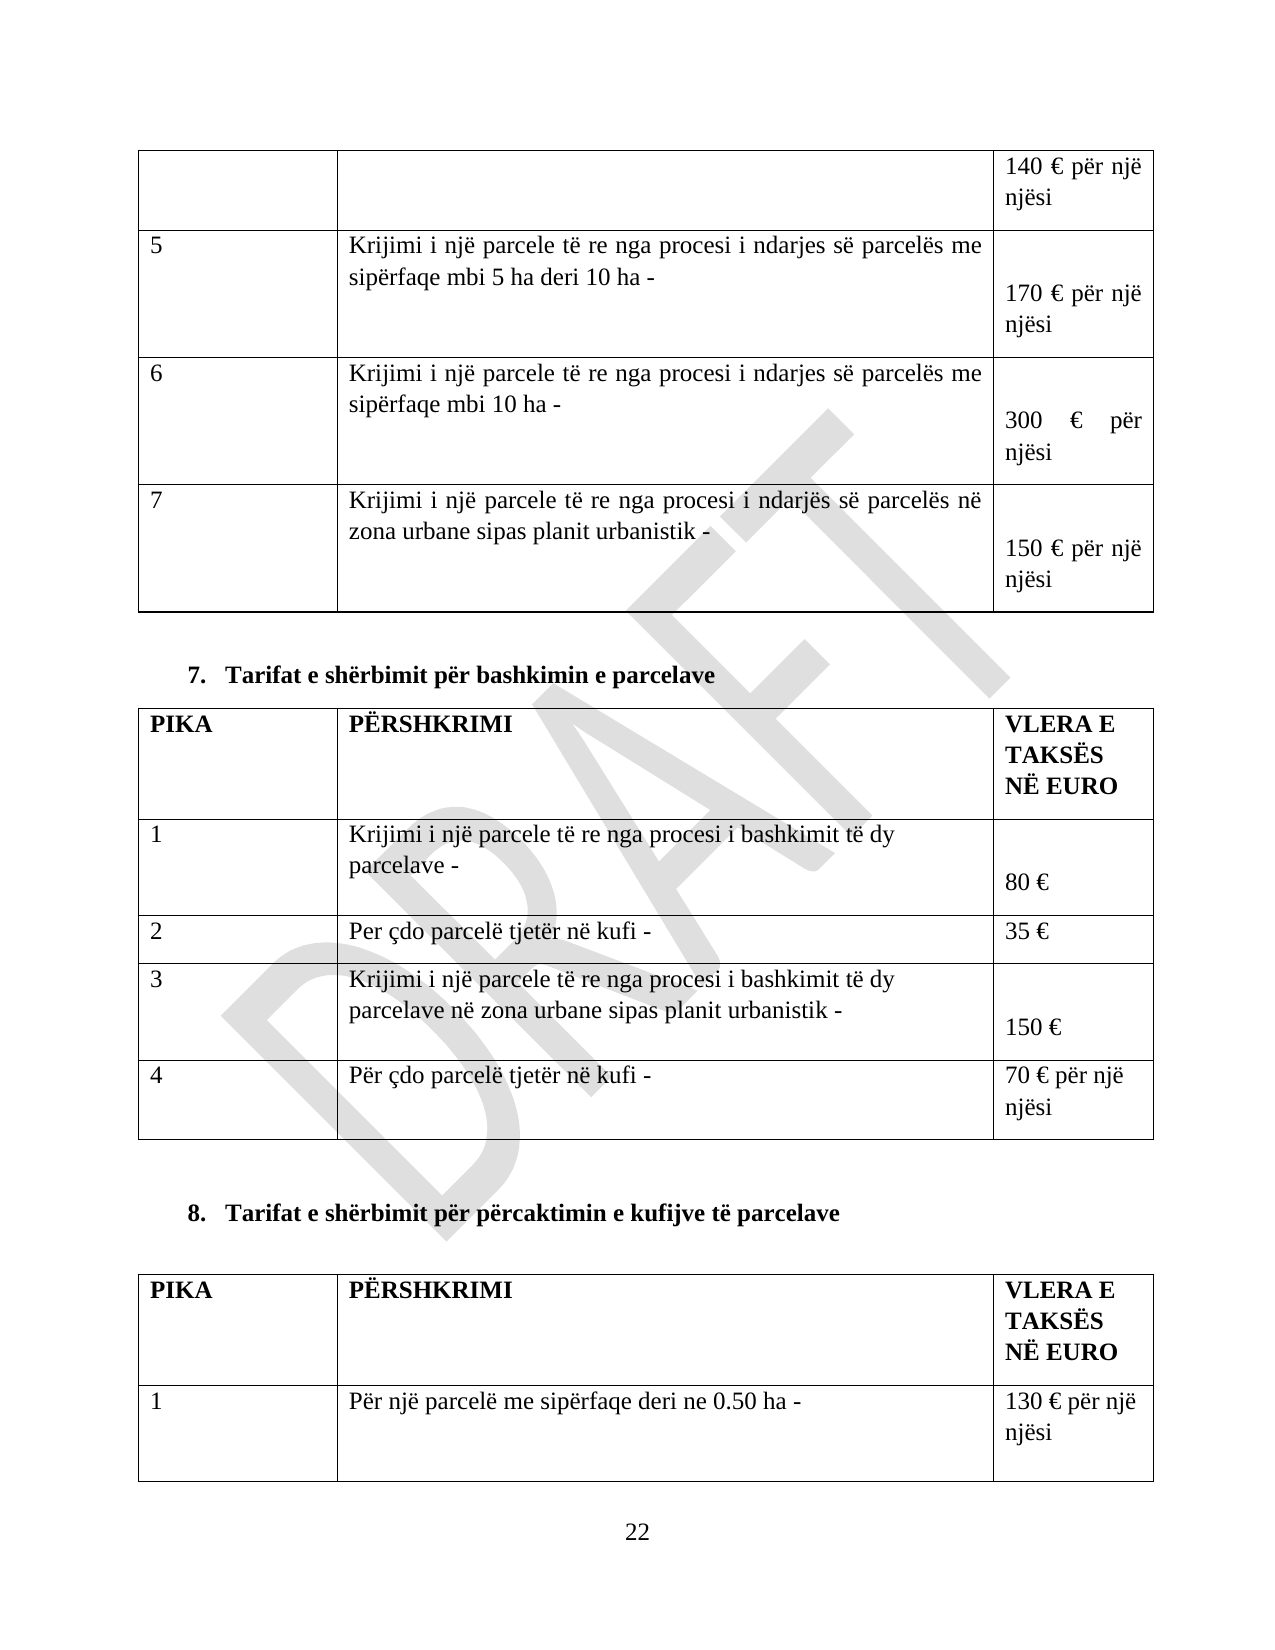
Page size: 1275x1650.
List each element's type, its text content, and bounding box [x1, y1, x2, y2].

table_cell 170 € për një njësi [994, 231, 1153, 357]
table_cell Krijimi i një parcele të re nga procesi i bashkimit të dy parcelave - [338, 820, 993, 915]
table_header PIKA [139, 1275, 337, 1385]
list Tarifat e shërbimit për bashkimin e parcelave [187, 660, 1125, 689]
list Tarifat e shërbimit për përcaktimin e kufijve të parcelave [187, 1198, 1125, 1226]
table_cell 150 € [994, 964, 1153, 1059]
table_cell 1 [139, 820, 337, 915]
table_cell 4 [139, 151, 337, 229]
table_cell 6 [139, 358, 337, 484]
table_cell Krijimi i një parcele të re nga procesi i ndarjes së parcelës me sipërfaqe mbi 10 ha - [338, 358, 993, 484]
table_header PЁRSHKRIMI [338, 1275, 993, 1385]
table_cell 1 [139, 1386, 337, 1481]
table_header VLERA E TAKSËS NЁ EURO [994, 1275, 1153, 1385]
table_cell Krijimi i një parcele të re nga procesi i ndarjes së parcelës me sipërfaqe mbi 5 ha deri 10 ha - [338, 231, 993, 357]
table_cell 150 € për një njësi [994, 485, 1153, 611]
table_cell Krijimi i një parcele të re nga procesi i bashkimit të dy parcelave në zona urbane sipas planit urbanistik - [338, 964, 993, 1059]
table_cell 35 € [994, 916, 1153, 963]
table_header VLERA E TAKSËS NЁ EURO [994, 709, 1153, 818]
table_cell Krijimi i një parcele të re nga procesi i ndarjës së parcelës në zona urbane sipas planit urbanistik - [338, 485, 993, 611]
table_cell 7 [139, 485, 337, 611]
table_cell 2 [139, 916, 337, 963]
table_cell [338, 151, 993, 229]
table_header PIKA [139, 709, 337, 818]
table_cell 5 [139, 231, 337, 357]
table_cell Per çdo parcelë tjetër në kufi - [338, 916, 993, 963]
table_cell 80 € [994, 820, 1153, 915]
table_cell Për çdo parcelë tjetër në kufi - [338, 1061, 993, 1139]
table_cell 70 € për një njësi [994, 1061, 1153, 1139]
table_cell Për një parcelë me sipërfaqe deri ne 0.50 ha - [338, 1386, 993, 1481]
table_cell 140 € për një njësi [994, 151, 1153, 229]
table_cell 3 [139, 964, 337, 1059]
table_cell 4 [139, 1061, 337, 1139]
table_cell 300 € për njësi [994, 358, 1153, 484]
table_header PЁRSHKRIMI [338, 709, 993, 818]
table_cell 130 € për një njësi [994, 1386, 1153, 1481]
